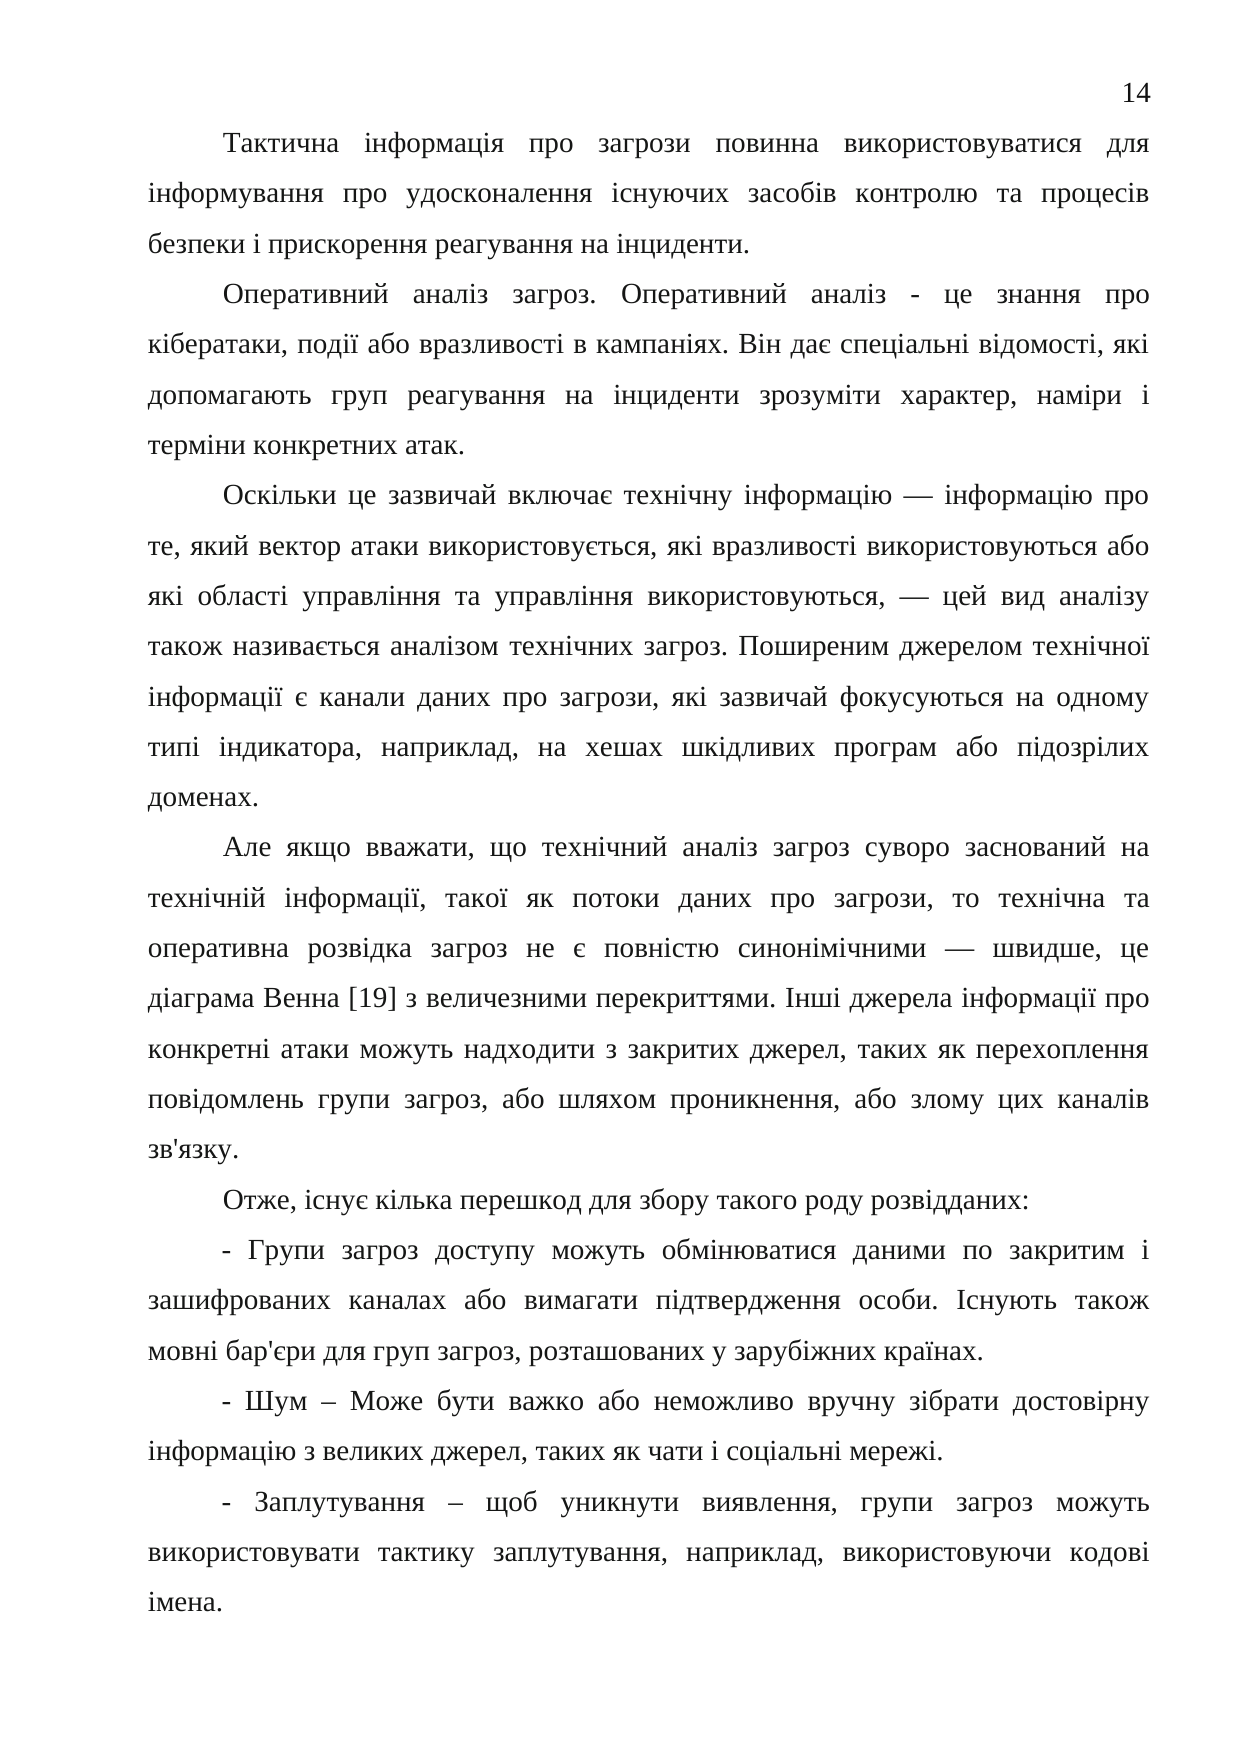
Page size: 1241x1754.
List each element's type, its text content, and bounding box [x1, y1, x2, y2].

text Тактична інформація про загрози повинна використовуватися для інформування про удосконалення існуючих засобів контролю та процесів безпеки і прискорення реагування на інциденти. [148, 125, 1150, 259]
text - Групи загроз доступу можуть обмінюватися даними по закритим і зашифрованих каналах або вимагати підтвердження особи. Існують також мовні бар'єри для груп загроз, розташованих у зарубіжних країнах. [148, 1232, 1150, 1366]
text Оскільки це зазвичай включає технічну інформацію — інформацію про те, який вектор атаки використовується, які вразливості використовуються або які області управління та управління використовуються, — цей вид аналізу також називається аналізом технічних загроз. Поширеним джерелом технічної інформації є канали даних про загрози, які зазвичай фокусуються на одному типі індикатора, наприклад, на хешах шкідливих програм або підозрілих доменах. [148, 477, 1150, 813]
text Отже, існує кілька перешкод для збору такого роду розвідданих: [148, 1182, 1150, 1215]
text - Шум – Може бути важко або неможливо вручну зібрати достовірну інформацію з великих джерел, таких як чати і соціальні мережі. [148, 1383, 1150, 1467]
text - Заплутування – щоб уникнути виявлення, групи загроз можуть використовувати тактику заплутування, наприклад, використовуючи кодові імена. [148, 1484, 1150, 1618]
text Оперативний аналіз загроз. Оперативний аналіз - це знання про кібератаки, події або вразливості в кампаніях. Він дає спеціальні відомості, які допомагають груп реагування на інциденти зрозуміти характер, наміри і терміни конкретних атак. [148, 276, 1150, 461]
text Але якщо вважати, що технічний аналіз загроз суворо заснований на технічній інформації, такої як потоки даних про загрози, то технічна та оперативна розвідка загроз не є повністю синонімічними — швидше, це діаграма Венна [19] з величезними перекриттями. Інші джерела інформації про конкретні атаки можуть надходити з закритих джерел, таких як перехоплення повідомлень групи загроз, або шляхом проникнення, або злому цих каналів зв'язку. [148, 829, 1150, 1165]
